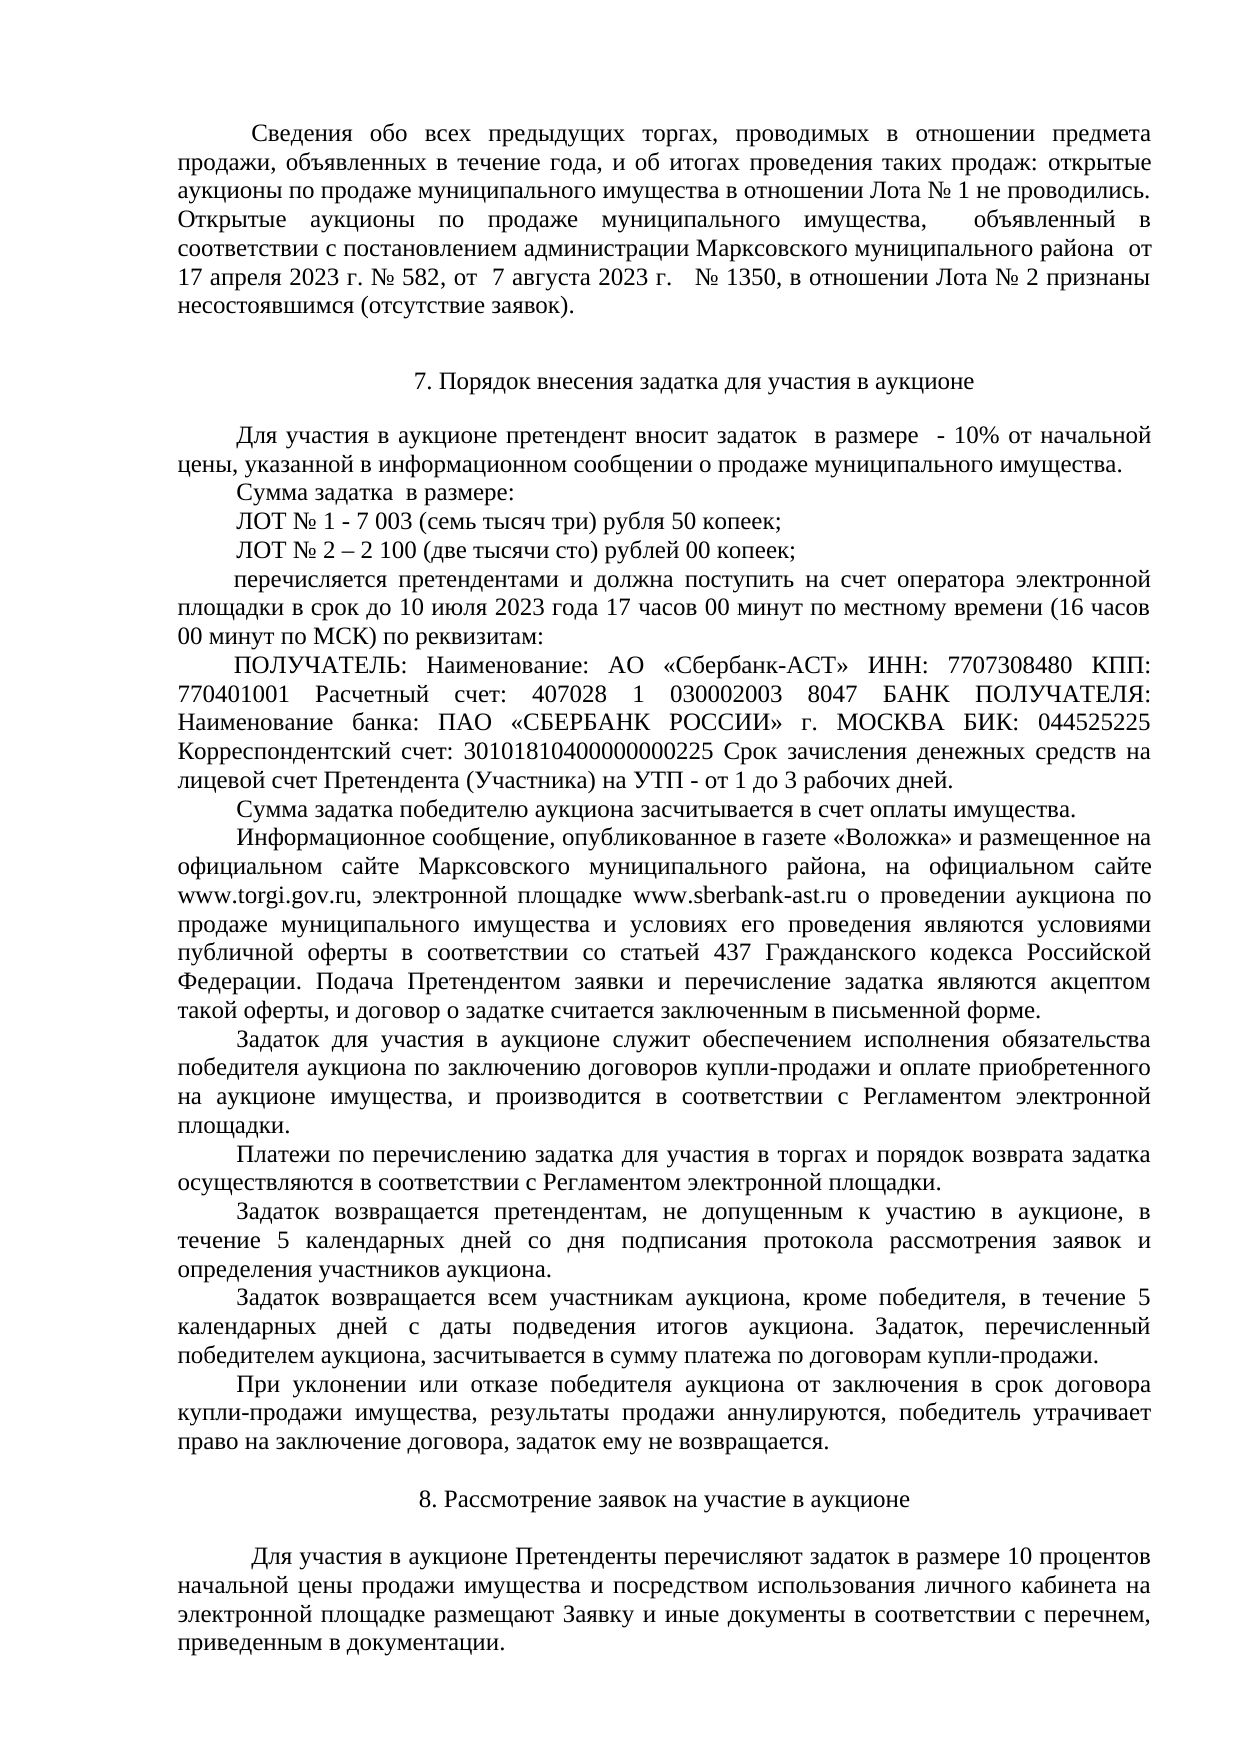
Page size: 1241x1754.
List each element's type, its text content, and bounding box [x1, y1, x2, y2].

text перечисляется претендентами и должна поступить на счет оператора электронной площадки в срок до 10 июля 2023 года 17 часов 00 минут по местному времени (16 часов 00 минут по МСК) по реквизитам: [177, 564, 1152, 650]
text Задаток для участия в аукционе служит обеспечением исполнения обязательства победителя аукциона по заключению договоров купли-продажи и оплате приобретенного на аукционе имущества, и производится в соответствии с Регламентом электронной площадки. [177, 1024, 1152, 1139]
text 8. Рассмотрение заявок на участие в аукционе [177, 1484, 1152, 1512]
text Сумма задатка победителю аукциона засчитывается в счет оплаты имущества. [182, 794, 1147, 822]
text Для участия в аукционе Претенденты перечисляют задаток в размере 10 процентов начальной цены продажи имущества и посредством использования личного кабинета на электронной площадке размещают Заявку и иные документы в соответствии с перечнем, приведенным в документации. [177, 1541, 1152, 1656]
text Задаток возвращается всем участникам аукциона, кроме победителя, в течение 5 календарных дней с даты подведения итогов аукциона. Задаток, перечисленный победителем аукциона, засчитывается в сумму платежа по договорам купли-продажи. [177, 1282, 1152, 1369]
text Информационное сообщение, опубликованное в газете «Воложка» и размещенное на официальном сайте Марксовского муниципального района, на официальном сайте www.torgi.gov.ru, электронной площадке www.sberbank-ast.ru о проведении аукциона по продаже муниципального имущества и условиях его проведения являются условиями публичной оферты в соответствии со статьей 437 Гражданского кодекса Российской Федерации. Подача Претендентом заявки и перечисление задатка являются акцептом такой оферты, и договор о задатке считается заключенным в письменной форме. [177, 822, 1152, 1024]
text Платежи по перечислению задатка для участия в торгах и порядок возврата задатка осуществляются в соответствии с Регламентом электронной площадки. [177, 1139, 1152, 1196]
text Сведения обо всех предыдущих торгах, проводимых в отношении предмета продажи, объявленных в течение года, и об итогах проведения таких продаж: открытые аукционы по продаже муниципального имущества в отношении Лота № 1 не проводились. Открытые аукционы по продаже муниципального имущества, объявленный в соответствии с постановлением администрации Марксовского муниципального района от 17 апреля 2023 г. № 582, от 7 августа 2023 г. № 1350, в отношении Лота № 2 признаны несостоявшимся (отсутствие заявок). [177, 118, 1152, 319]
text Задаток возвращается претендентам, не допущенным к участию в аукционе, в течение 5 календарных дней со дня подписания протокола рассмотрения заявок и определения участников аукциона. [177, 1196, 1152, 1282]
text Для участия в аукционе претендент вносит задаток в размере - 10% от начальной цены, указанной в информационном сообщении о продаже муниципального имущества. [177, 420, 1152, 477]
text ПОЛУЧАТЕЛЬ: Наименование: АО «Сбербанк-АСТ» ИНН: 7707308480 КПП: 770401001 Расчетный счет: 407028 1 030002003 8047 БАНК ПОЛУЧАТЕЛЯ: Наименование банка: ПАО «СБЕРБАНК РОССИИ» г. МОСКВА БИК: 044525225 Корреспондентский счет: 30101810400000000225 Срок зачисления денежных средств на лицевой счет Претендента (Участника) на УТП - от 1 до 3 рабочих дней. [177, 650, 1152, 794]
text ЛОТ № 2 – 2 100 (две тысячи сто) рублей 00 копеек; [177, 535, 1152, 564]
text 7. Порядок внесения задатка для участия в аукционе [177, 366, 1152, 395]
text При уклонении или отказе победителя аукциона от заключения в срок договора купли-продажи имущества, результаты продажи аннулируются, победитель утрачивает право на заключение договора, задаток ему не возвращается. [177, 1369, 1152, 1455]
text Сумма задатка в размере: [177, 477, 1152, 506]
text ЛОТ № 1 - 7 003 (семь тысяч три) рубля 50 копеек; [177, 506, 1152, 535]
